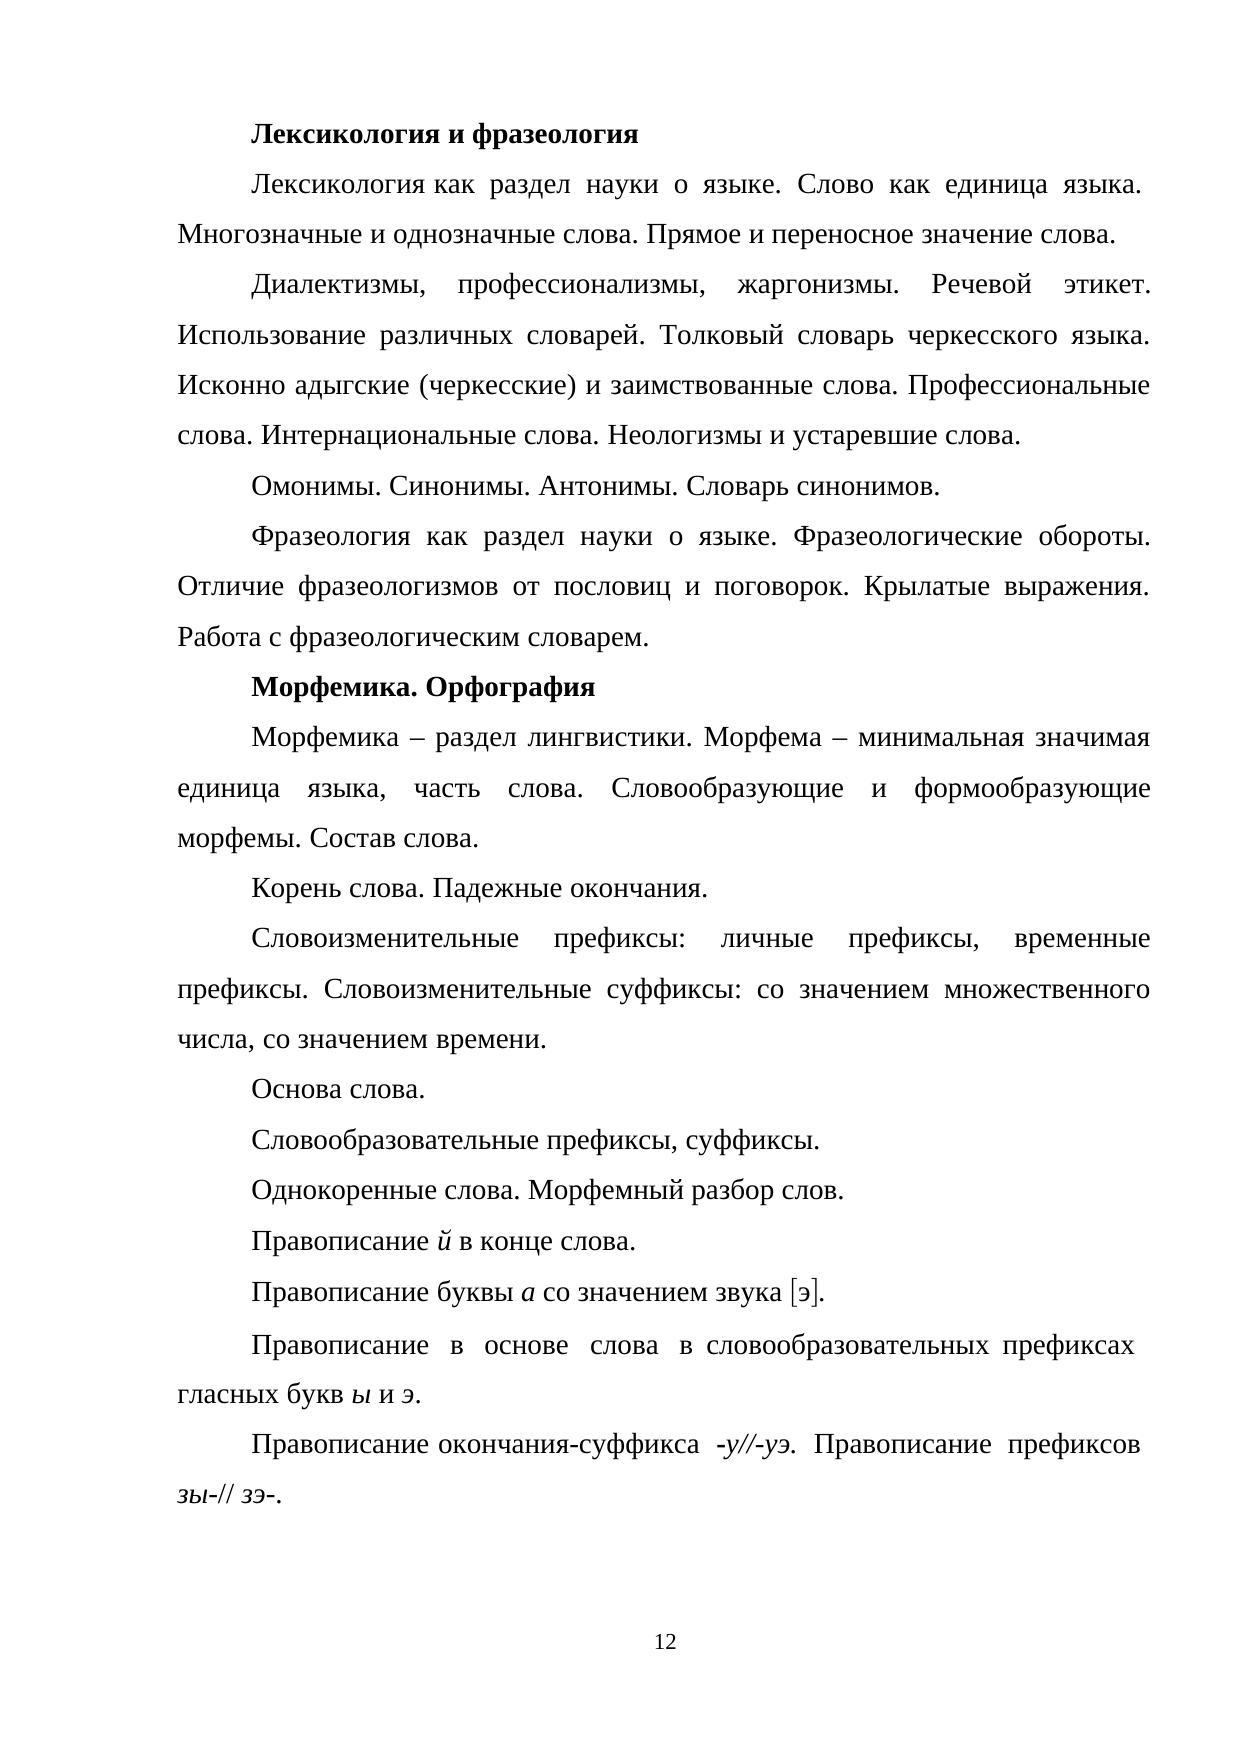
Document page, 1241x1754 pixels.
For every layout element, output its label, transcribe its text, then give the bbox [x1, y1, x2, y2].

text Основа слова. [251, 1072, 1163, 1105]
subtitle Морфемика. Орфография [251, 669, 1163, 703]
text Диалектизмы, профессионализмы, жаргонизмы. Речевой этикет. Использование различных словарей. Толковый словарь черкесского языка. Исконно адыгские (черкесские) и заимствованные слова. Профессиональные слова. Интернациональные слова. Неологизмы и устаревшие слова. [177, 266, 1151, 451]
text Правописание окончания-суффикса -у//-уэ. Правописание префиксов [251, 1426, 1163, 1460]
text Лексикология как раздел науки о языке. Слово как единица языка. [251, 166, 1163, 199]
text Словоизменительные префиксы: личные префиксы, временные префиксы. Словоизменительные суффиксы: со значением множественного числа, со значением времени. [177, 921, 1151, 1055]
text зы-// зэ-. [177, 1477, 1163, 1510]
text Морфемика – раздел лингвистики. Морфема – минимальная значимая единица языка, часть слова. Словообразующие и формообразующие морфемы. Состав слова. [177, 719, 1151, 854]
text Правописание в основе слова в словообразовательных префиксах гласных букв ы и э. [177, 1327, 1151, 1410]
subtitle Лексикология и фразеология [251, 116, 1163, 149]
text Словообразовательные префиксы, суффиксы. Однокоренные слова. Морфемный разбор слов. Правописание й в конце слова. [251, 1122, 847, 1256]
text Многозначные и однозначные слова. Прямое и переносное значение слова. [177, 216, 1163, 249]
text Фразеология как раздел науки о языке. Фразеологические обороты. Отличие фразеологизмов от пословиц и поговорок. Крылатые выражения. Работа с фразеологическим словарем. [177, 518, 1151, 652]
text Омонимы. Синонимы. Антонимы. Словарь синонимов. [251, 468, 1163, 502]
text Правописание буквы а со значением звука э. [251, 1273, 1163, 1308]
text Корень слова. Падежные окончания. [251, 871, 1163, 904]
